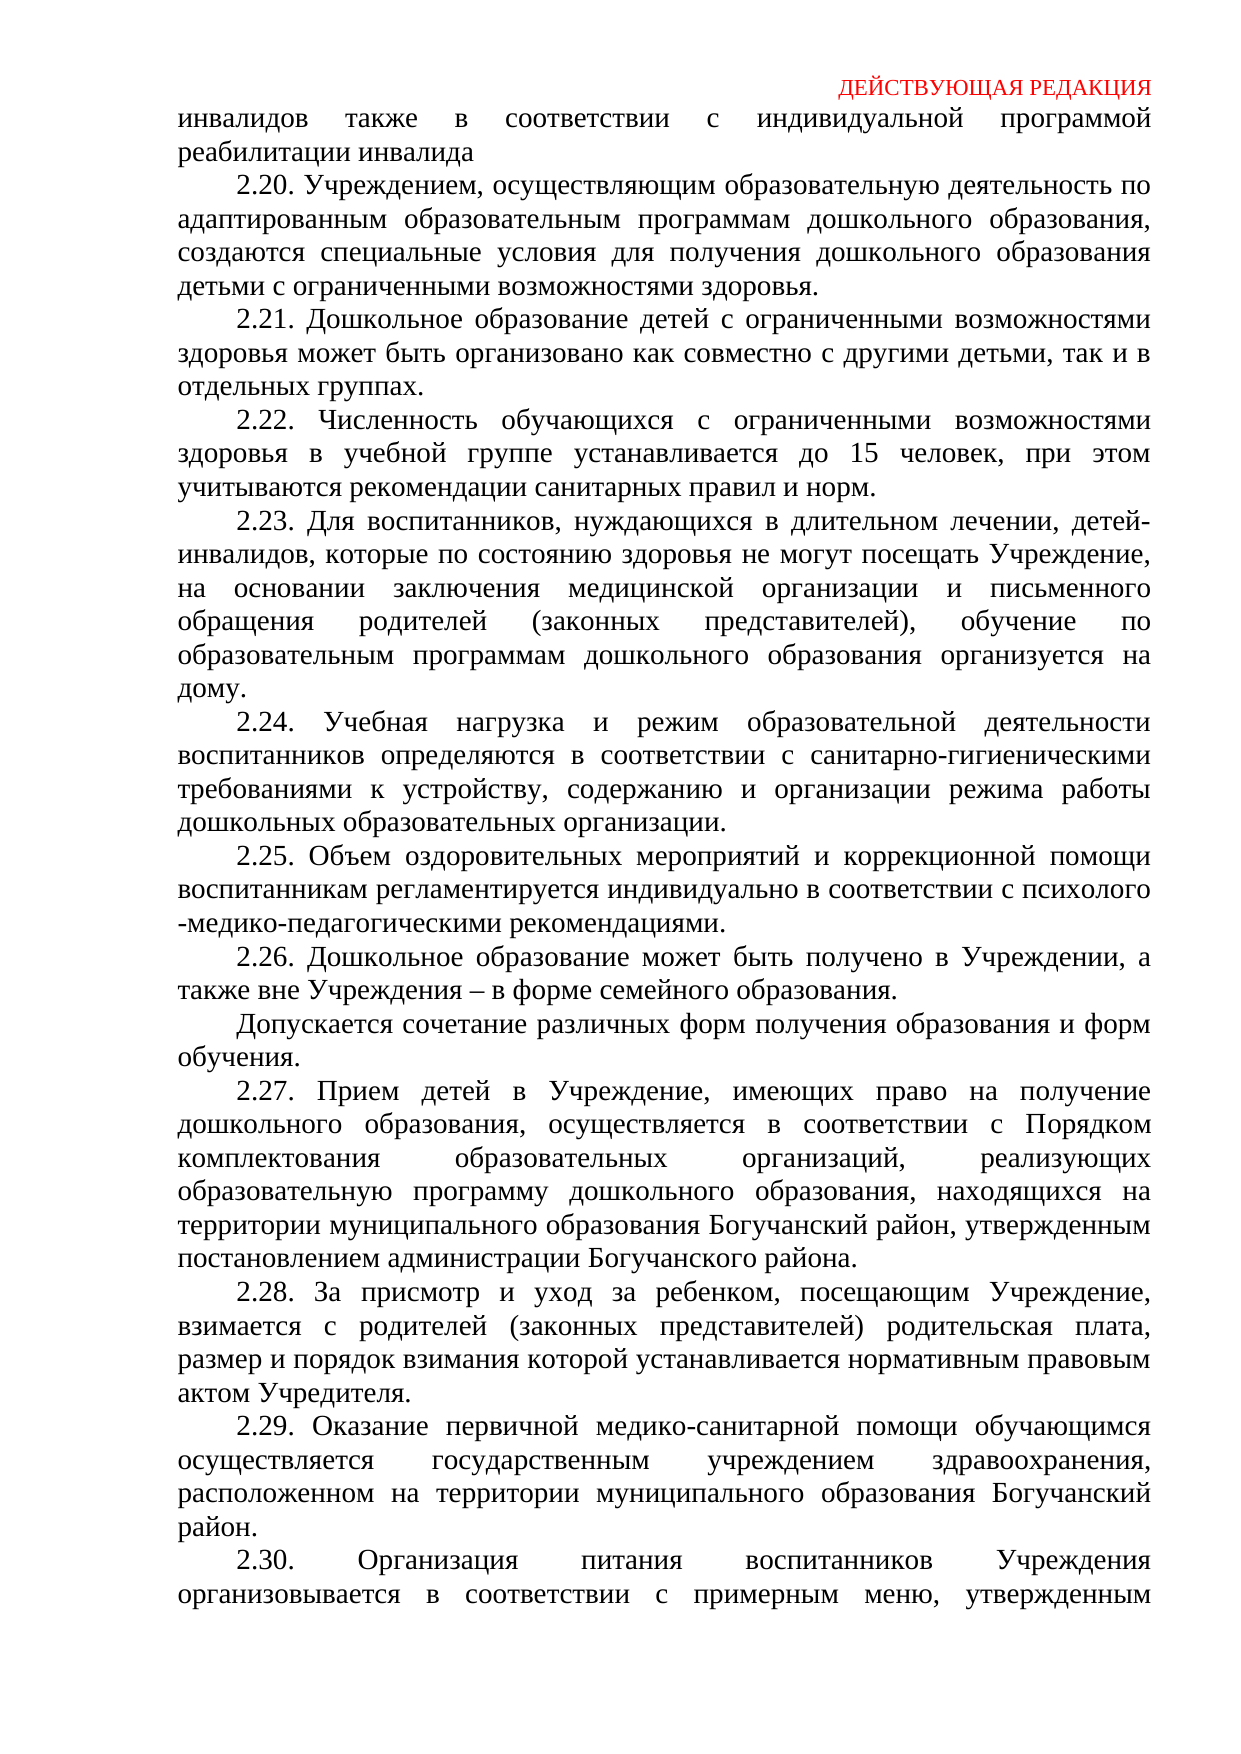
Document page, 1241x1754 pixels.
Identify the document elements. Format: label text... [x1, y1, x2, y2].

text Допускается сочетание различных форм получения образования и форм обучения. [177, 1006, 1152, 1073]
text 2.24. Учебная нагрузка и режим образовательной деятельности воспитанников определяются в соответствии с санитарно-гигиеническими требованиями к устройству, содержанию и организации режима работы дошкольных образовательных организации. [177, 704, 1152, 838]
text 2.26. Дошкольное образование может быть получено в Учреждении, а также вне Учреждения – в форме семейного образования. [177, 939, 1152, 1006]
text 2.25. Объем оздоровительных мероприятий и коррекционной помощи воспитанникам регламентируется индивидуально в соответствии с психолого -медико-педагогическими рекомендациями. [177, 838, 1152, 939]
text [177, 1542, 1152, 1609]
text 2.28. За присмотр и уход за ребенком, посещающим Учреждение, взимается с родителей (законных представителей) родительская плата, размер и порядок взимания которой устанавливается нормативным правовым актом Учредителя. [177, 1274, 1152, 1408]
text 2.22. Численность обучающихся с ограниченными возможностями здоровья в учебной группе устанавливается до 15 человек, при этом учитываются рекомендации санитарных правил и норм. [177, 402, 1152, 503]
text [177, 100, 1152, 167]
text 2.21. Дошкольное образование детей с ограниченными возможностями здоровья может быть организовано как совместно с другими детьми, так и в отдельных группах. [177, 301, 1152, 402]
text 2.23. Для воспитанников, нуждающихся в длительном лечении, детей-инвалидов, которые по состоянию здоровья не могут посещать Учреждение, на основании заключения медицинской организации и письменного обращения родителей (законных представителей), обучение по образовательным программам дошкольного образования организуется на дому. [177, 503, 1152, 704]
text 2.27. Прием детей в Учреждение, имеющих право на получение дошкольного образования, осуществляется в соответствии с Порядком комплектования образовательных организаций, реализующих образовательную программу дошкольного образования, находящихся на территории муниципального образования Богучанский район, утвержденным постановлением администрации Богучанского района. [177, 1073, 1152, 1274]
text 2.20. Учреждением, осуществляющим образовательную деятельность по адаптированным образовательным программам дошкольного образования, создаются специальные условия для получения дошкольного образования детьми с ограниченными возможностями здоровья. [177, 167, 1152, 301]
text 2.29. Оказание первичной медико-санитарной помощи обучающимся осуществляется государственным учреждением здравоохранения, расположенном на территории муниципального образования Богучанский район. [177, 1408, 1152, 1542]
